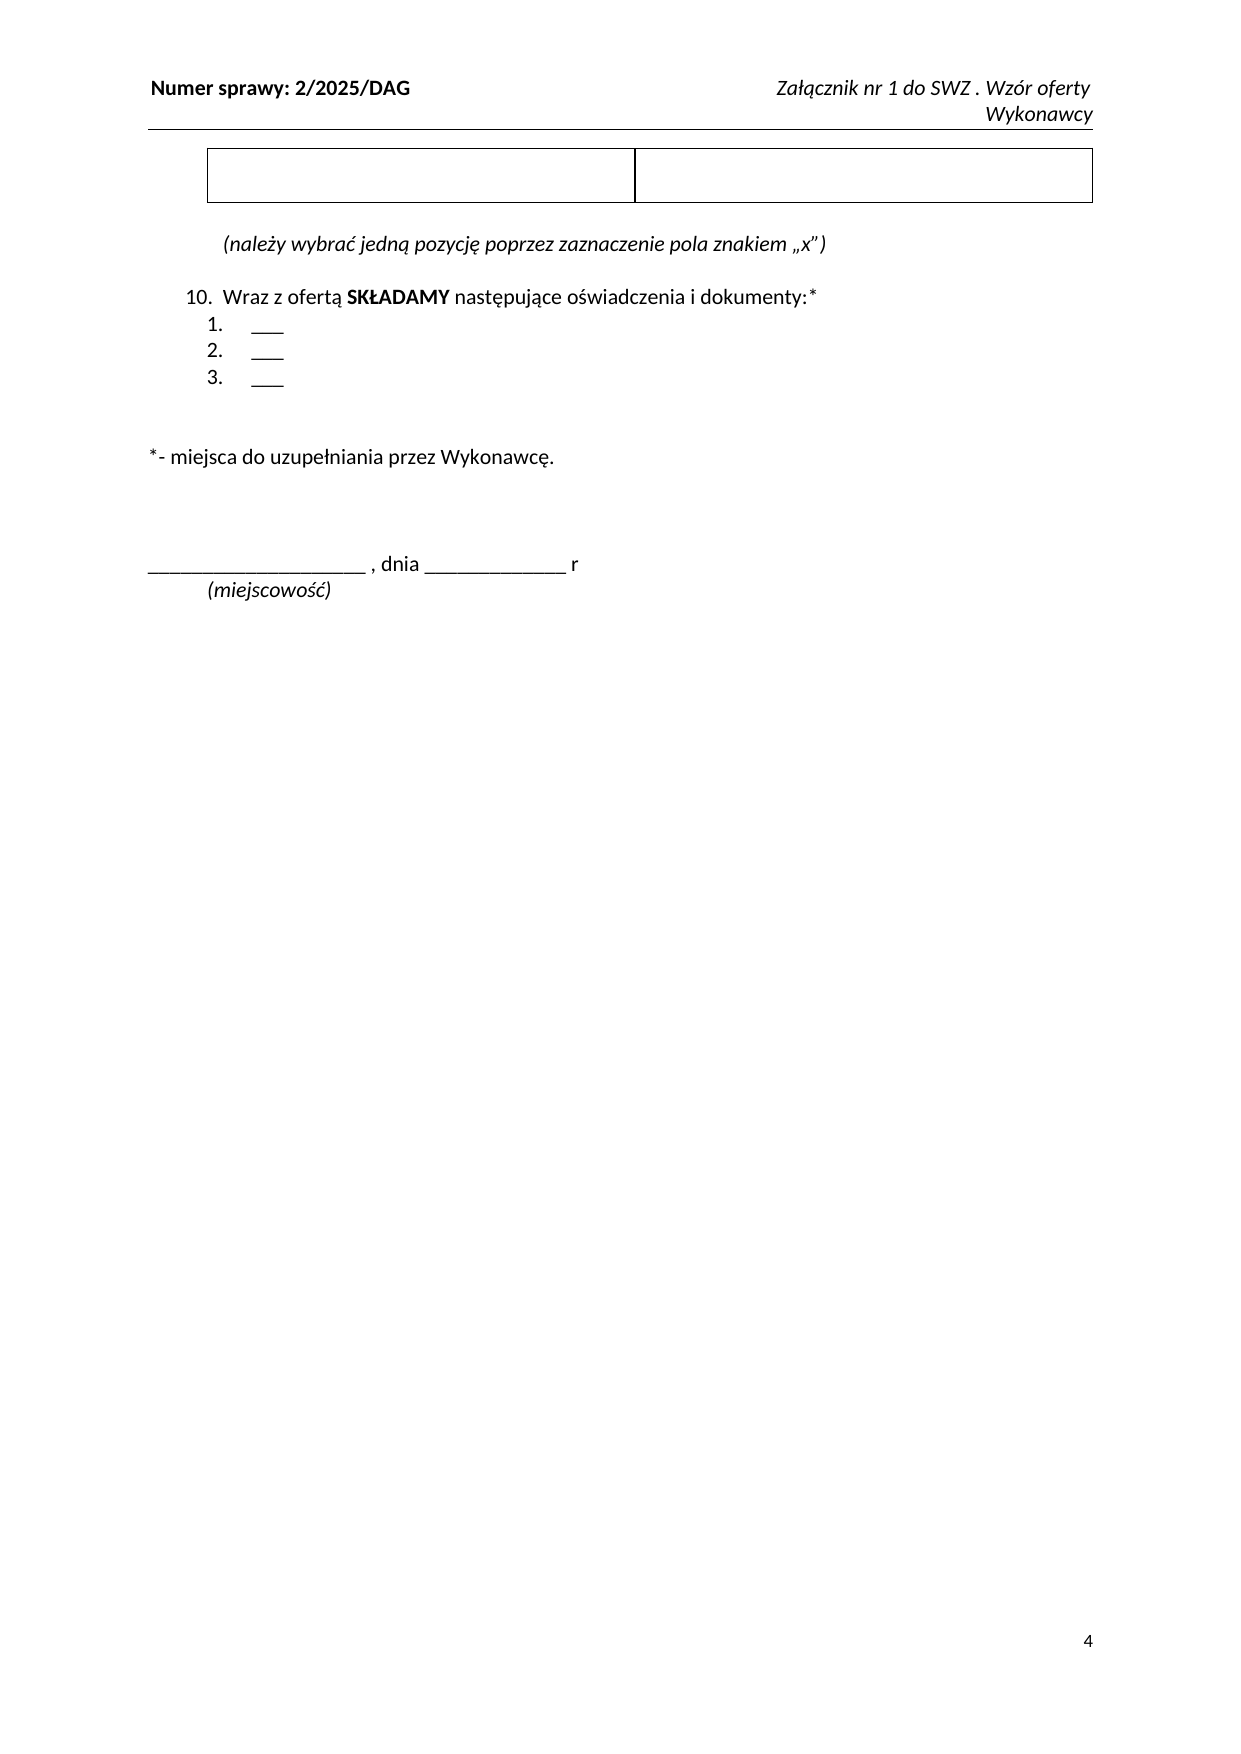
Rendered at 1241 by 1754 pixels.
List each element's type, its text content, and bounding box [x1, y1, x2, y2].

text *- miejsca do uzupełniania przez Wykonawcę. [148, 443, 1093, 470]
text (należy wybrać jedną pozycję poprzez zaznaczenie pola znakiem „x”) [223, 230, 1093, 256]
text ____________________ , dnia _____________ r [148, 550, 1091, 576]
list Wraz z ofertą SKŁADAMY następujące oświadczenia i dokumenty:* [185, 283, 1093, 310]
list ___ [207, 310, 1093, 336]
text (miejscowość) [148, 576, 1091, 603]
table_cell [636, 149, 1092, 202]
table_cell [208, 149, 634, 202]
list ___ [207, 363, 1093, 390]
list ___ [207, 336, 1093, 363]
